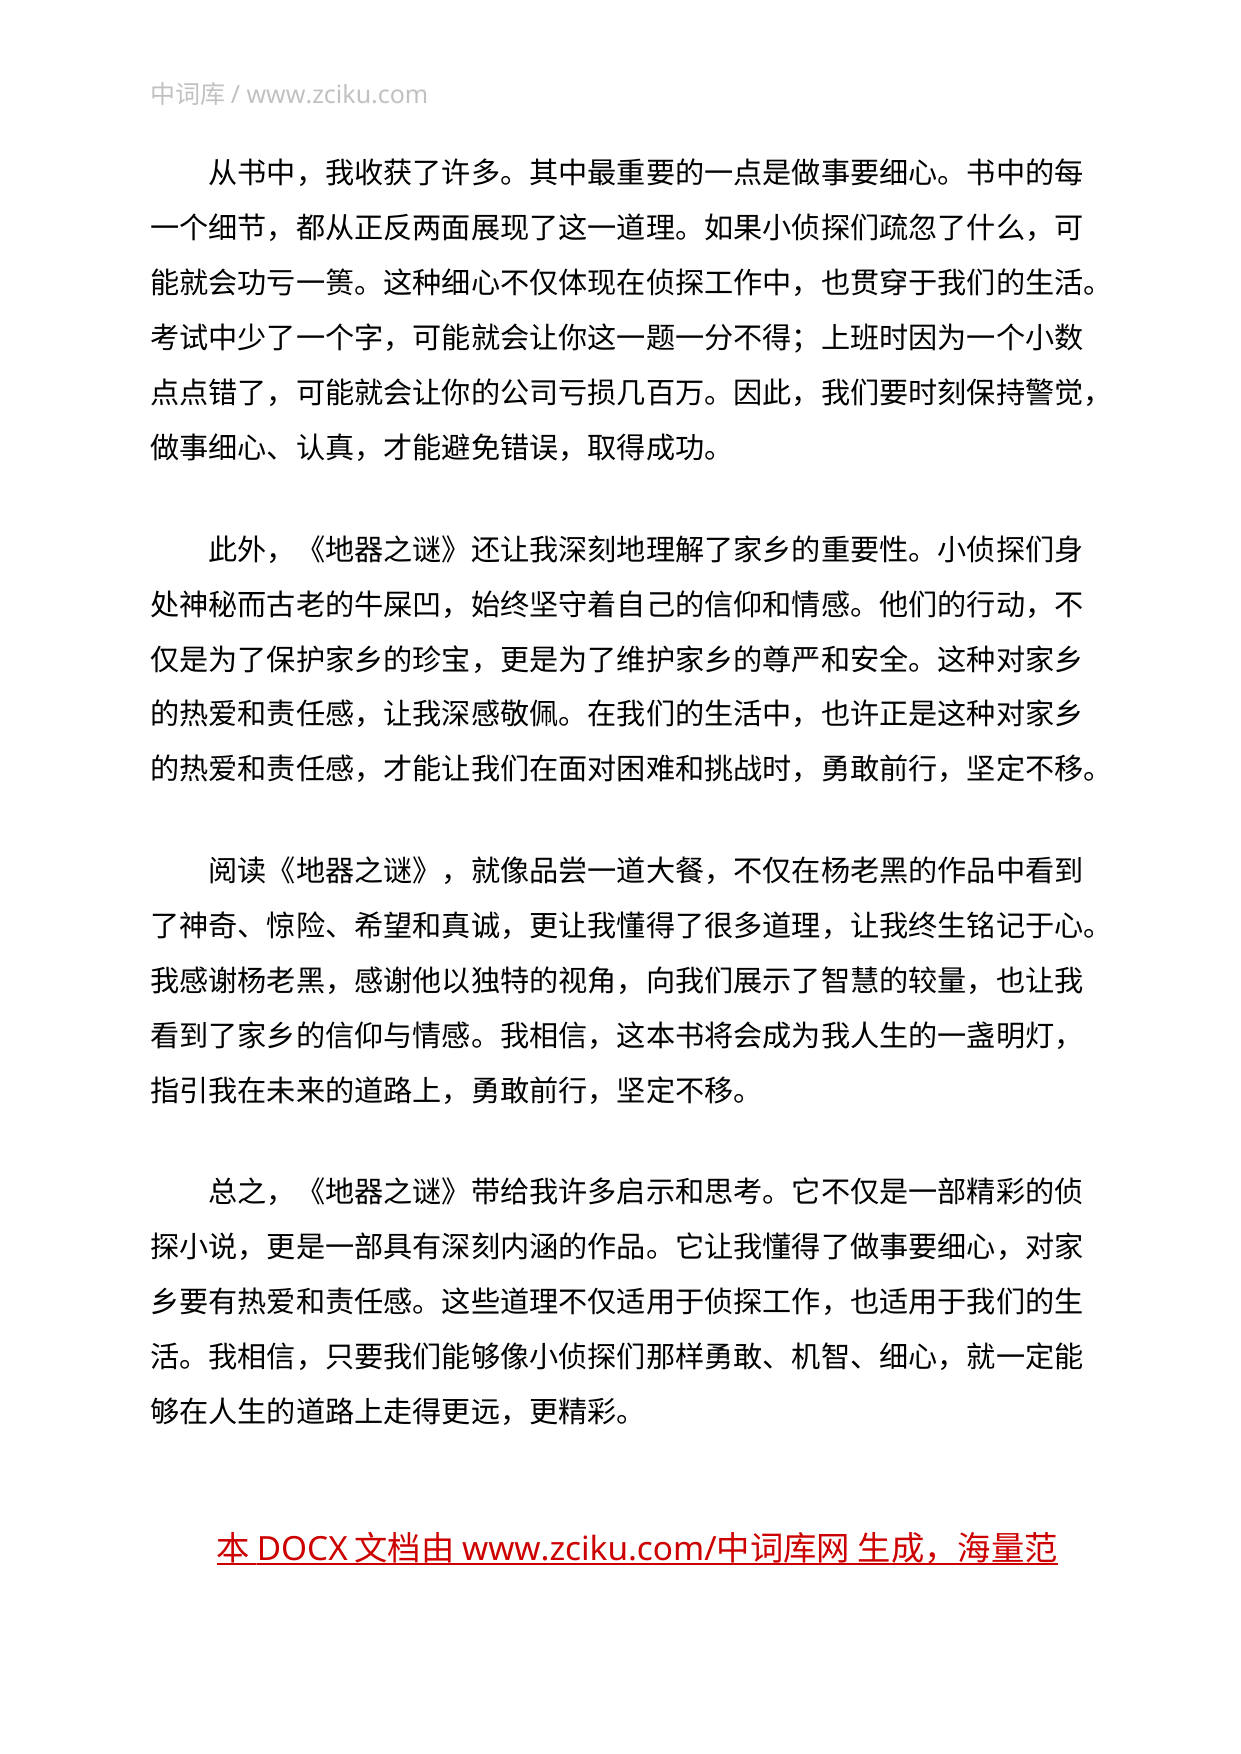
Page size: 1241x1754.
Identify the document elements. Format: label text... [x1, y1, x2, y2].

text 从书中，我收获了许多。其中最重要的一点是做事要细心。书中的每一个细节，都从正反两面展现了这一道理。如果小侦探们疏忽了什么，可能就会功亏一篑。这种细心不仅体现在侦探工作中，也贯穿于我们的生活。考试中少了一个字，可能就会让你这一题一分不得；上班时因为一个小数点点错了，可能就会让你的公司亏损几百万。因此，我们要时刻保持警觉，做事细心、认真，才能避免错误，取得成功。 [150, 150, 1090, 467]
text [150, 1522, 1090, 1570]
text 此外，《地器之谜》还让我深刻地理解了家乡的重要性。小侦探们身处神秘而古老的牛屎凹，始终坚守着自己的信仰和情感。他们的行动，不仅是为了保护家乡的珍宝，更是为了维护家乡的尊严和安全。这种对家乡的热爱和责任感，让我深感敬佩。在我们的生活中，也许正是这种对家乡的热爱和责任感，才能让我们在面对困难和挑战时，勇敢前行，坚定不移。 [150, 526, 1090, 788]
text 总之，《地器之谜》带给我许多启示和思考。它不仅是一部精彩的侦探小说，更是一部具有深刻内涵的作品。它让我懂得了做事要细心，对家乡要有热爱和责任感。这些道理不仅适用于侦探工作，也适用于我们的生活。我相信，只要我们能够像小侦探们那样勇敢、机智、细心，就一定能够在人生的道路上走得更远，更精彩。 [150, 1169, 1090, 1431]
text 阅读《地器之谜》，就像品尝一道大餐，不仅在杨老黑的作品中看到了神奇、惊险、希望和真诚，更让我懂得了很多道理，让我终生铭记于心。我感谢杨老黑，感谢他以独特的视角，向我们展示了智慧的较量，也让我看到了家乡的信仰与情感。我相信，这本书将会成为我人生的一盏明灯，指引我在未来的道路上，勇敢前行，坚定不移。 [150, 848, 1090, 1109]
